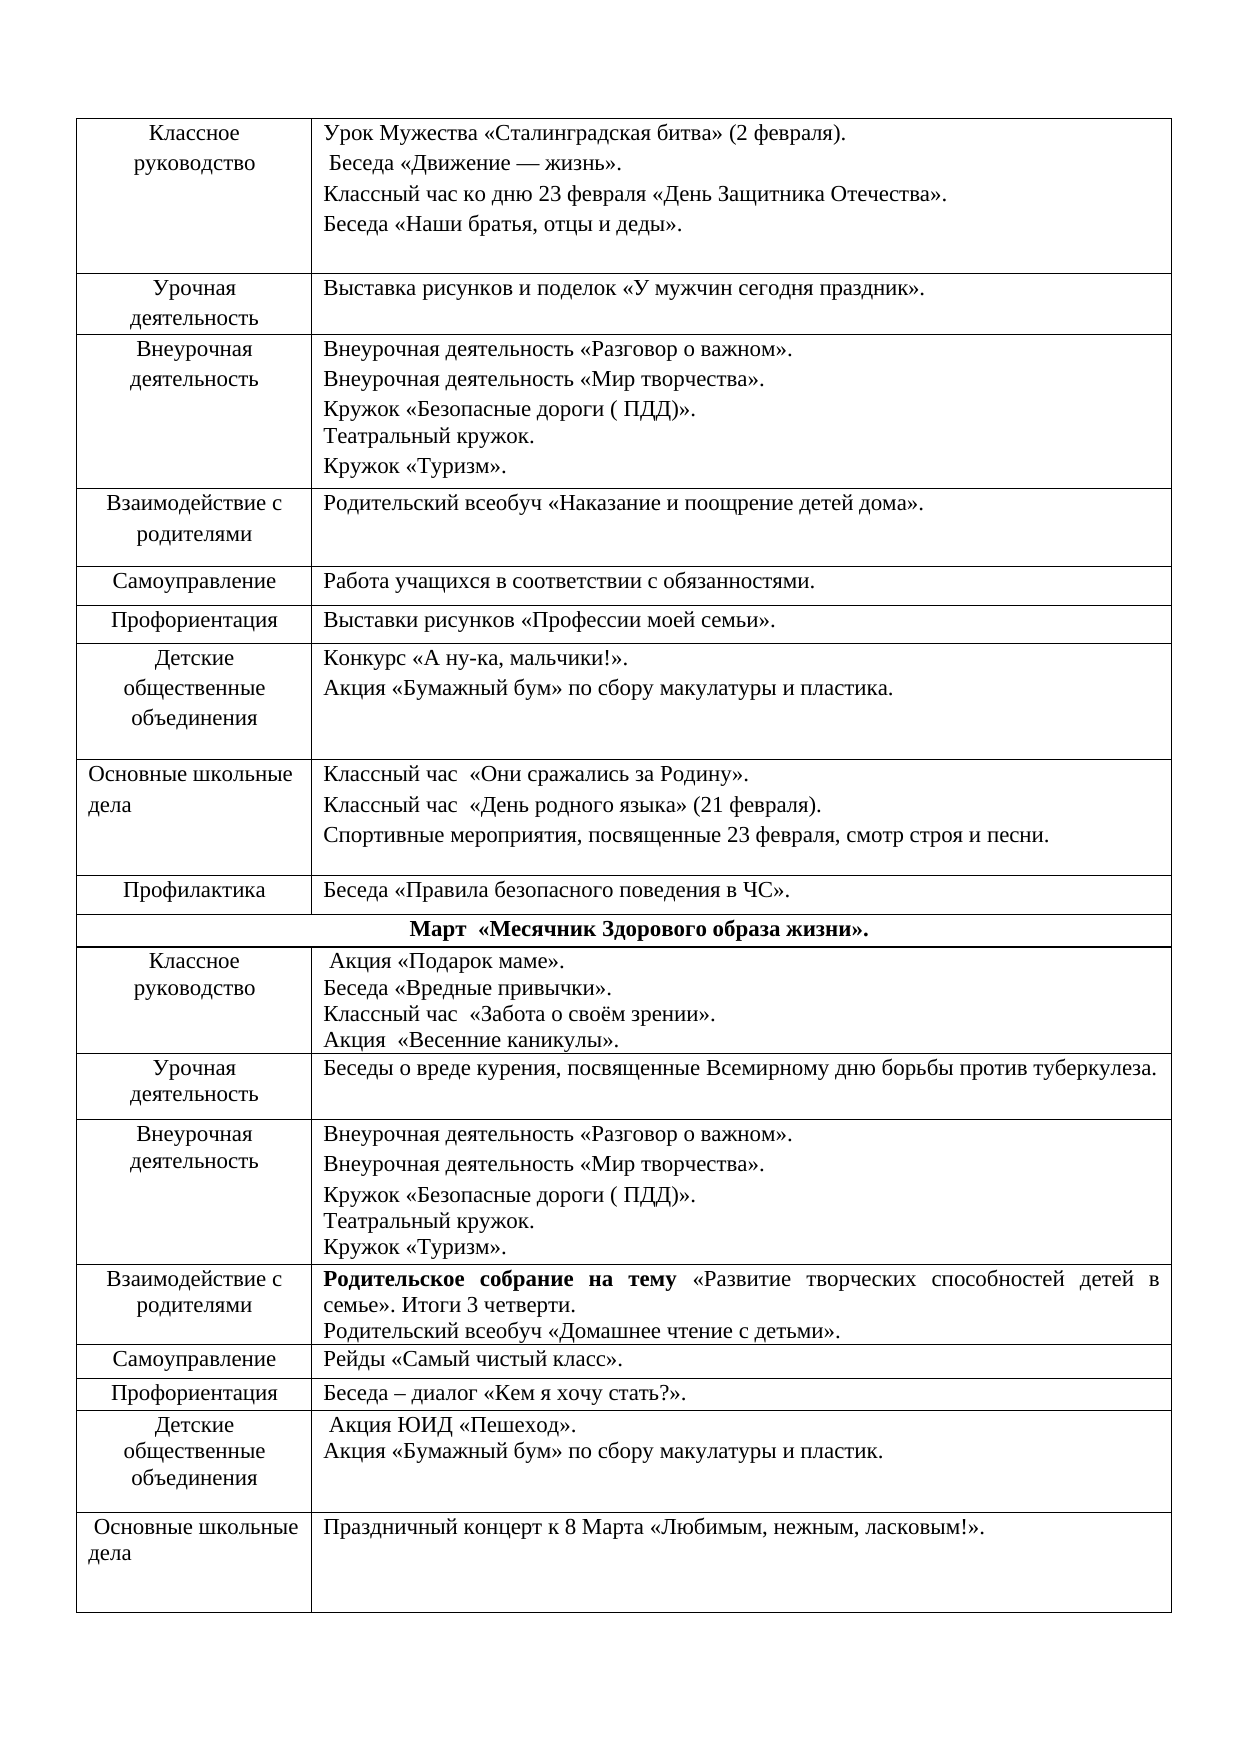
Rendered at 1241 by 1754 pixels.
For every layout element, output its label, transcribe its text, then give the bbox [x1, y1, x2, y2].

table_cell Профилактика [77, 876, 311, 914]
table_cell Самоуправление [77, 1345, 311, 1378]
table_cell Акция «Подарок маме». Беседа «Вредные привычки». Классный час «Забота о своём зрении». Акция «Весенние каникулы». [312, 948, 1171, 1053]
table_cell Беседа – диалог «Кем я хочу стать?». [312, 1379, 1171, 1410]
table_cell Взаимодействие с родителями [77, 1265, 311, 1344]
table_cell Март «Месячник Здорового образа жизни». [77, 915, 1171, 946]
table_cell Внеурочная деятельность [77, 335, 311, 488]
table_cell Детские общественные объединения [77, 644, 311, 759]
table_cell Классное руководство [77, 948, 311, 1053]
table_cell Акция ЮИД «Пешеход». Акция «Бумажный бум» по сбору макулатуры и пластик. [312, 1411, 1171, 1512]
table_cell Урочная деятельность [77, 1054, 311, 1119]
table_cell Беседы о вреде курения, посвященные Всемирному дню борьбы против туберкулеза. [312, 1054, 1171, 1119]
table_cell Родительский всеобуч «Наказание и поощрение детей дома». [312, 489, 1171, 566]
table_cell Классное руководство [77, 119, 311, 272]
table_cell Внеурочная деятельность [77, 1120, 311, 1264]
table_cell Основные школьные дела [77, 760, 311, 875]
table_cell Выставки рисунков «Профессии моей семьи». [312, 606, 1171, 643]
table_cell Урочная деятельность [77, 274, 311, 334]
table_cell Самоуправление [77, 567, 311, 605]
table_cell Классный час «Они сражались за Родину». Классный час «День родного языка» (21 февраля). Спортивные мероприятия, посвященные 23 февраля, смотр строя и песни. [312, 760, 1171, 875]
table_cell Внеурочная деятельность «Разговор о важном». Внеурочная деятельность «Мир творчества». Кружок «Безопасные дороги ( ПДД)». Театральный кружок. Кружок «Туризм». [312, 335, 1171, 488]
table_cell Взаимодействие с родителями [77, 489, 311, 566]
table_cell Рейды «Самый чистый класс». [312, 1345, 1171, 1378]
table_cell Урок Мужества «Сталинградская битва» (2 февраля). Беседа «Движение — жизнь». Классный час ко дню 23 февраля «День Защитника Отечества». Беседа «Наши братья, отцы и деды». [312, 119, 1171, 272]
table_cell Профориентация [77, 606, 311, 643]
table_cell Основные школьные дела [77, 1513, 311, 1612]
table_cell Родительское собрание на тему «Развитие творческих способностей детей в семье». Итоги 3 четверти. Родительский всеобуч «Домашнее чтение с детьми». [312, 1265, 1171, 1344]
table_cell Беседа «Правила безопасного поведения в ЧС». [312, 876, 1171, 914]
table_cell Конкурс «А ну-ка, мальчики!». Акция «Бумажный бум» по сбору макулатуры и пластика. [312, 644, 1171, 759]
table_cell Праздничный концерт к 8 Марта «Любимым, нежным, ласковым!». [312, 1513, 1171, 1612]
table_cell Внеурочная деятельность «Разговор о важном». Внеурочная деятельность «Мир творчества». Кружок «Безопасные дороги ( ПДД)». Театральный кружок. Кружок «Туризм». [312, 1120, 1171, 1264]
table_cell Профориентация [77, 1379, 311, 1410]
table_cell Работа учащихся в соответствии с обязанностями. [312, 567, 1171, 605]
table_cell Детские общественные объединения [77, 1411, 311, 1512]
table_cell Выставка рисунков и поделок «У мужчин сегодня праздник». [312, 274, 1171, 334]
